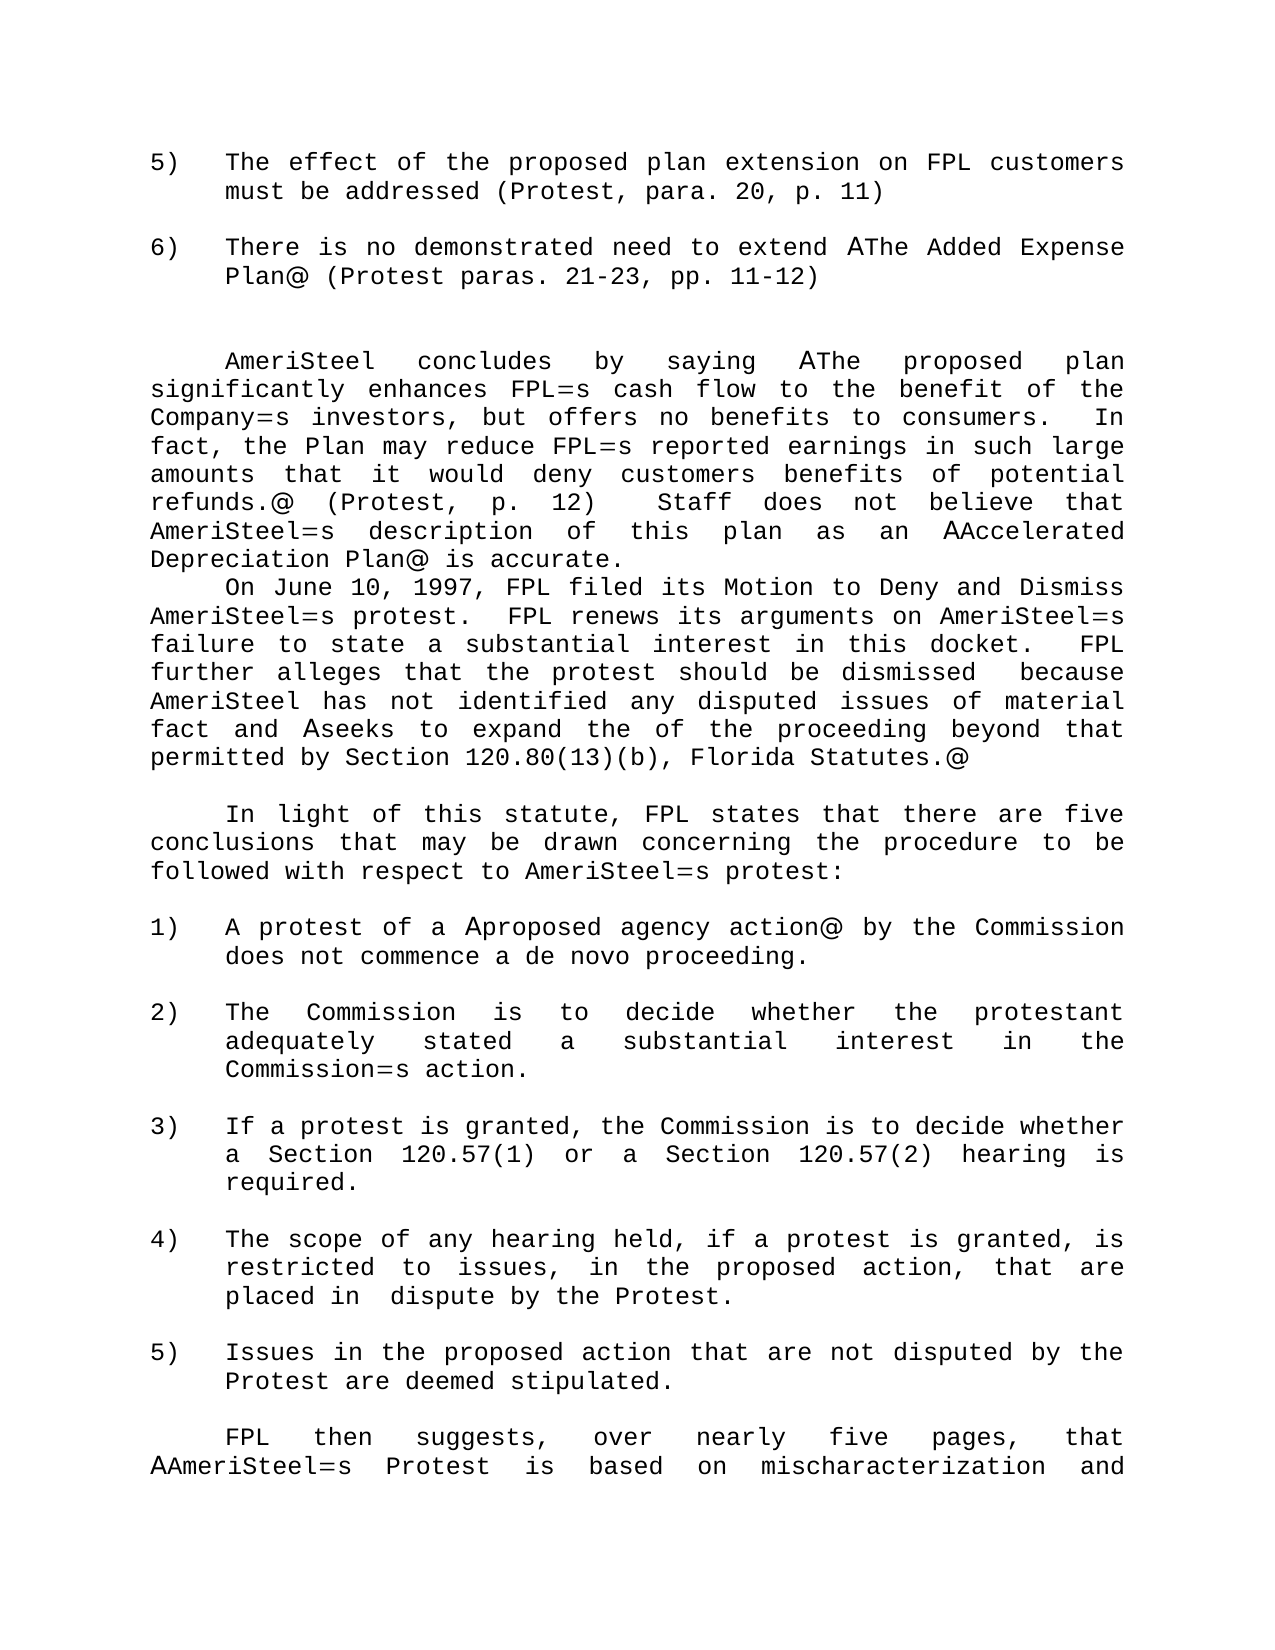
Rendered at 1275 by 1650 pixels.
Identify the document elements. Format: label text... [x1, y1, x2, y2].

text 5) The effect of the proposed plan extension on FPL customers must be addressed (Protest, para. 20, p. 11) [150, 150, 1125, 207]
text 6) There is no demonstrated need to extend The Added Expense Plan (Protest paras. 21-23, pp. 11-12) [150, 235, 1125, 292]
text In light of this statute, FPL states that there are five conclusions that may be drawn concerning the procedure to be followed with respect to AmeriSteels protest: [150, 802, 1125, 887]
text On June 10, 1997, FPL filed its Motion to Deny and Dismiss AmeriSteels protest. FPL renews its arguments on AmeriSteels failure to state a substantial interest in this docket. FPL further alleges that the protest should be dismissed because AmeriSteel has not identified any disputed issues of material fact and seeks to expand the of the proceeding beyond that permitted by Section 120.80(13)(b), Florida Statutes. [150, 575, 1125, 773]
text 5) Issues in the proposed action that are not disputed by the Protest are deemed stipulated. [150, 1340, 1125, 1397]
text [150, 1425, 1125, 1482]
text AmeriSteel concludes by saying The proposed plan significantly enhances FPLs cash flow to the benefit of the Companys investors, but offers no benefits to consumers. In fact, the Plan may reduce FPLs reported earnings in such large amounts that it would deny customers benefits of potential refunds. (Protest, p. 12) Staff does not believe that AmeriSteels description of this plan as an Accelerated Depreciation Plan is accurate. [150, 348, 1125, 575]
text 4) The scope of any hearing held, if a protest is granted, is restricted to issues, in the proposed action, that are placed in dispute by the Protest. [150, 1227, 1125, 1312]
text 3) If a protest is granted, the Commission is to decide whether a Section 120.57(1) or a Section 120.57(2) hearing is required. [150, 1113, 1125, 1198]
text 2) The Commission is to decide whether the protestant adequately stated a substantial interest in the Commissions action. [150, 1000, 1125, 1085]
text 1) A protest of a proposed agency action by the Commission does not commence a de novo proceeding. [150, 915, 1125, 972]
